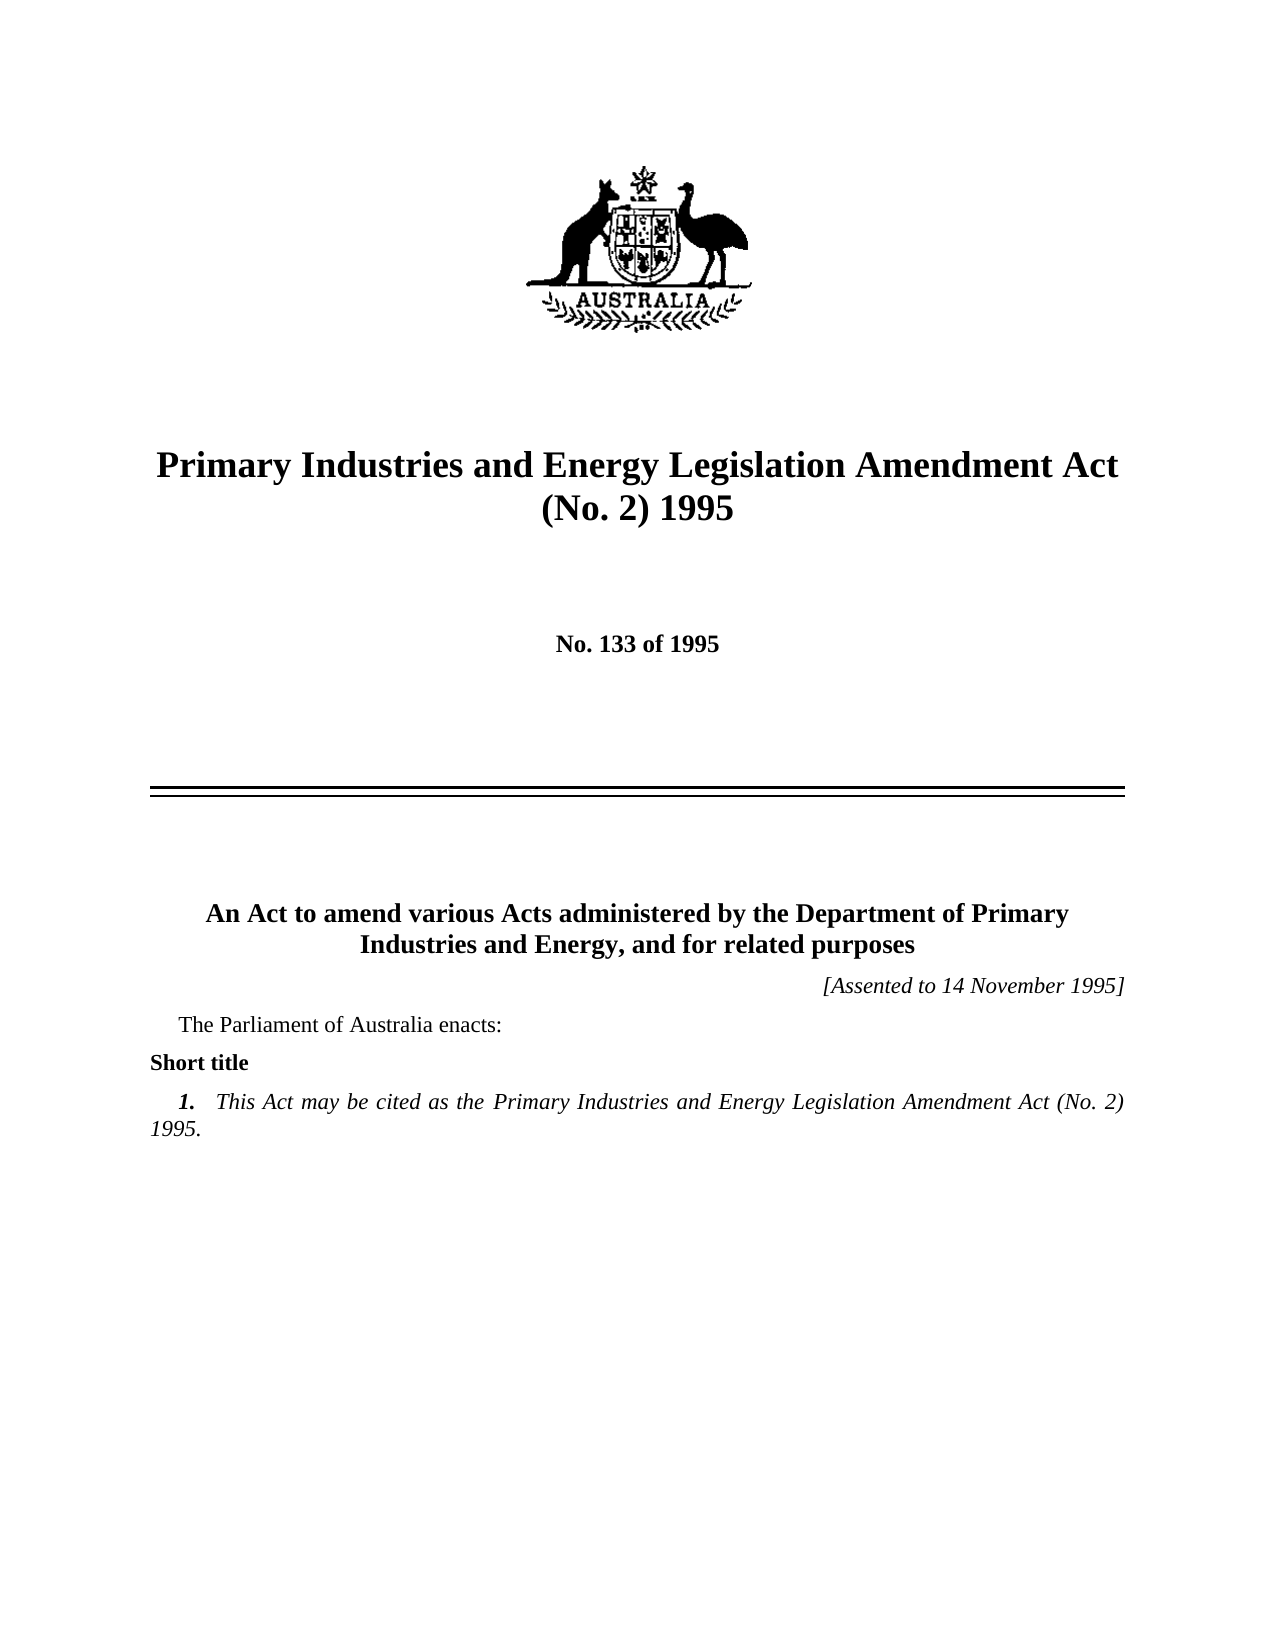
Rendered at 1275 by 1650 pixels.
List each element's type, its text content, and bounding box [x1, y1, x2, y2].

text [Assented to 14 November 1995] [150, 972, 1125, 998]
text 1. This Act may be cited as the Primary Industries and Energy Legislation Amendment Act (No. 2) 1995. [150, 1088, 1125, 1141]
text An Act to amend various Acts administered by the Department of Primary Industries and Energy, and for related purposes [150, 897, 1125, 959]
picture [515, 162, 760, 343]
text Short title [150, 1049, 1125, 1076]
text No. 133 of 1995 [150, 629, 1125, 658]
text The Parliament of Australia enacts: [150, 1011, 1125, 1037]
text Primary Industries and Energy Legislation Amendment Act (No. 2) 1995 [150, 443, 1125, 529]
